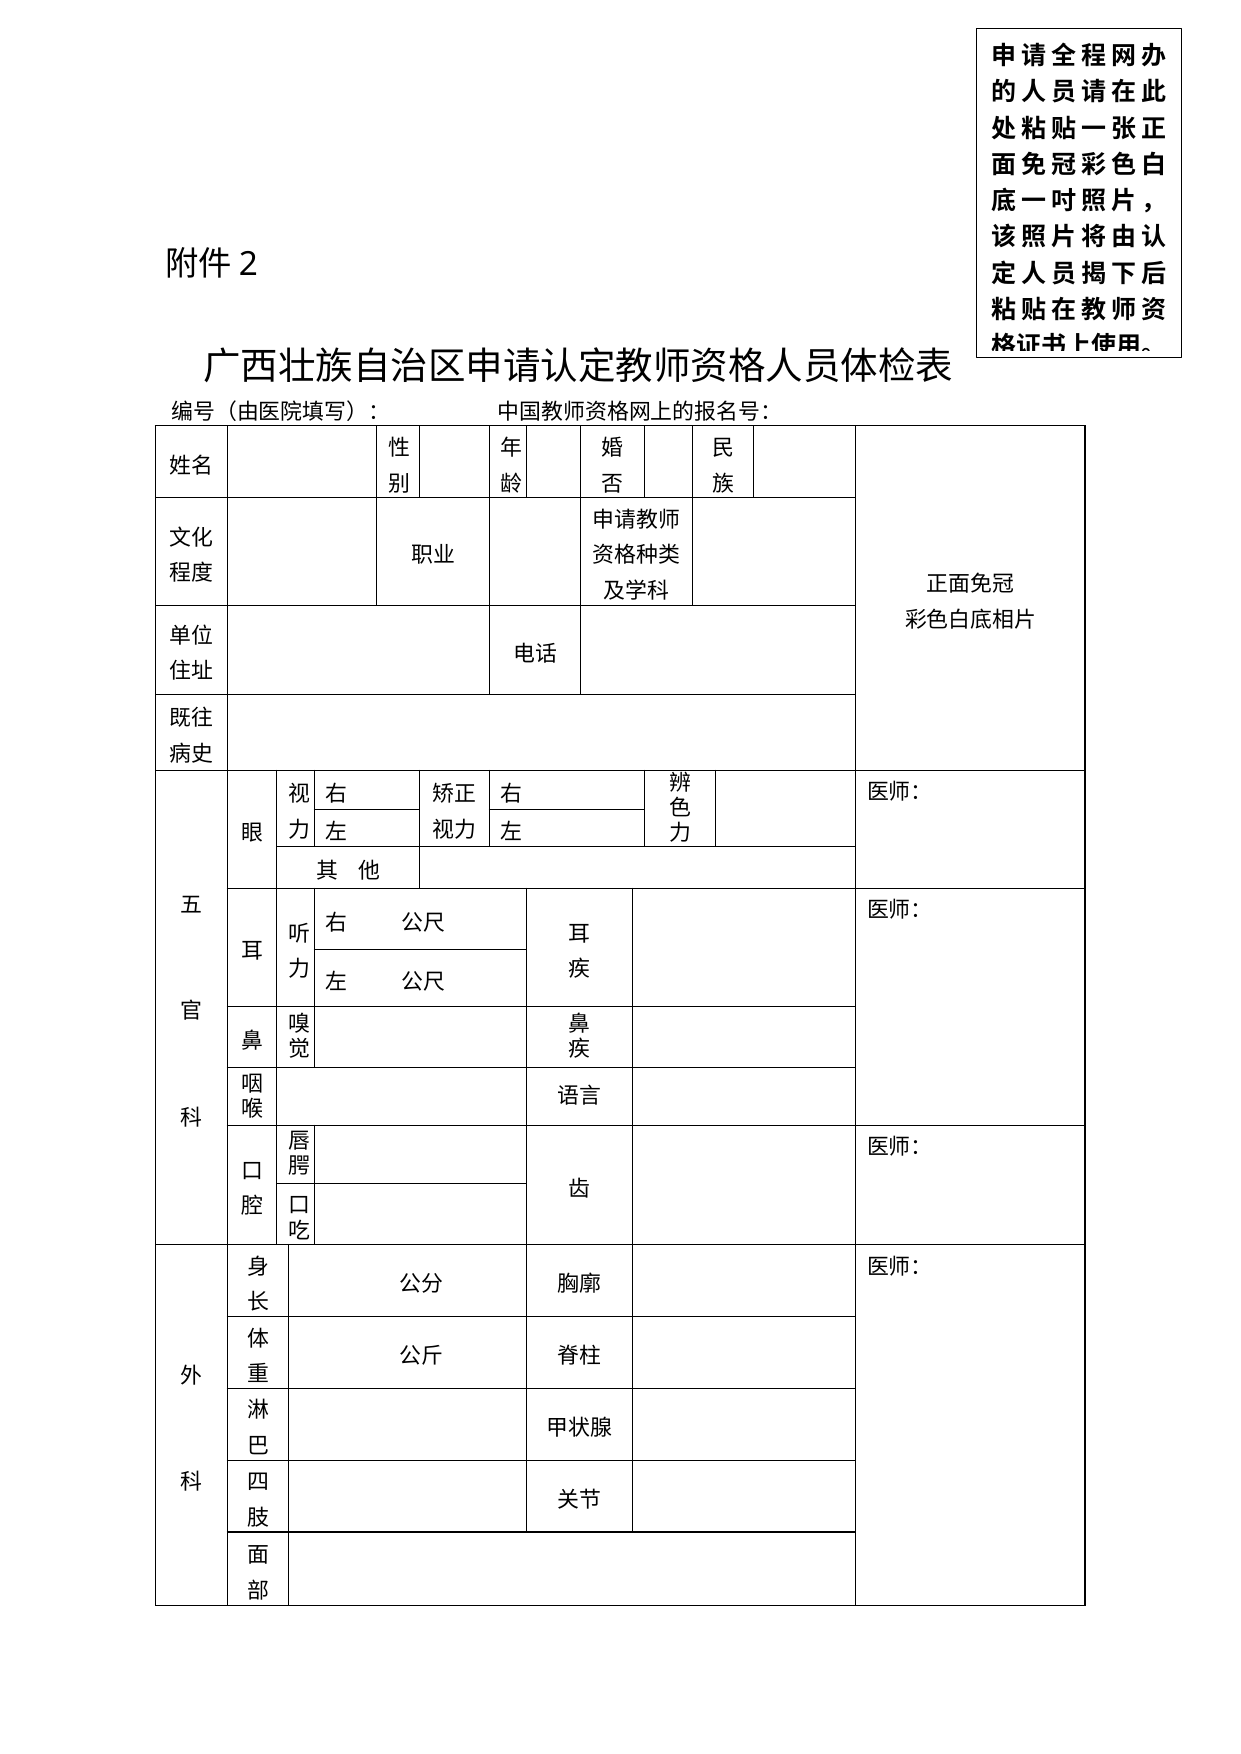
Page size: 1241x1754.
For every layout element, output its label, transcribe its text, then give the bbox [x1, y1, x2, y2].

table_header [527, 426, 580, 497]
table_cell 矫正视力 [420, 771, 489, 846]
table_header [228, 426, 376, 497]
table_cell 身长 [228, 1245, 288, 1316]
table_cell [228, 498, 376, 604]
table_cell 视力 [277, 771, 314, 846]
table_cell [633, 1007, 855, 1067]
table_cell 关节 [527, 1461, 632, 1531]
table_cell [490, 498, 580, 604]
table_cell [228, 695, 855, 769]
table_cell 齿 [527, 1126, 632, 1244]
table_cell 五 官 科 [156, 771, 227, 1244]
table_cell [633, 1317, 855, 1388]
table_cell 四肢 [228, 1461, 288, 1531]
table_cell 咽喉 [228, 1068, 276, 1124]
table_cell 耳 疾 [527, 889, 632, 1006]
table_cell 耳 [228, 889, 276, 1006]
table_cell 听力 [277, 889, 314, 1006]
text 广西壮族自治区申请认定教师资格人员体检表 [165, 336, 1075, 390]
table_cell 医师： [856, 1126, 1084, 1244]
table_cell 外 科 [156, 1245, 227, 1605]
table_cell 左 [315, 810, 419, 846]
table_cell [633, 1461, 855, 1531]
table_cell 电话 [490, 606, 580, 693]
table_cell [420, 847, 855, 888]
table_cell [633, 1068, 855, 1124]
table_header 性别 [377, 426, 419, 497]
table_cell 胸廓 [527, 1245, 632, 1316]
table_header 姓名 [156, 426, 227, 497]
table_cell 体重 [228, 1317, 288, 1388]
table_cell [633, 889, 855, 1006]
table_header 民族 [693, 426, 753, 497]
table_cell 申请教师资格种类及学科 [581, 498, 692, 604]
table_cell [289, 1533, 855, 1605]
table_cell [633, 1126, 855, 1244]
table_cell [633, 1245, 855, 1316]
table_cell 文化程度 [156, 498, 227, 604]
table_cell 医师： [856, 889, 1084, 1124]
table_cell 脊柱 [527, 1317, 632, 1388]
table_cell [228, 606, 489, 693]
table_cell 口腔 [228, 1126, 276, 1244]
table_cell 口 吃 [277, 1184, 314, 1244]
table_cell [716, 771, 855, 846]
table_cell 既往病史 [156, 695, 227, 769]
table_cell 眼 [228, 771, 276, 888]
table_cell 鼻 疾 [527, 1007, 632, 1067]
table_cell 辨 色 力 [645, 771, 715, 846]
table_cell [693, 498, 855, 604]
table_cell 淋巴 [228, 1389, 288, 1459]
table_cell 公斤 [289, 1317, 526, 1388]
table_cell 语言 [527, 1068, 632, 1124]
table_cell 公分 [289, 1245, 526, 1316]
table_cell 左 [490, 810, 644, 846]
table_cell [633, 1389, 855, 1459]
table_cell [581, 606, 855, 693]
text 附件2 [165, 236, 976, 285]
table_cell [289, 1461, 526, 1531]
table_cell 单位 住址 [156, 606, 227, 693]
table_cell 右 [490, 771, 644, 809]
table_cell 嗅觉 [277, 1007, 314, 1067]
table_cell 左 公尺 [315, 950, 526, 1006]
table_header [420, 426, 489, 497]
table_cell [315, 1007, 526, 1067]
table_cell 医师： [856, 771, 1084, 888]
table_cell 甲状腺 [527, 1389, 632, 1459]
table_cell [315, 1126, 526, 1182]
table_cell [315, 1184, 526, 1244]
table_cell 职业 [377, 498, 489, 604]
table_cell 面部 [228, 1533, 288, 1605]
table_cell 右 公尺 [315, 889, 526, 948]
table_cell 其 他 [277, 847, 419, 888]
table_cell [277, 1068, 526, 1124]
table_cell 右 [315, 771, 419, 809]
table_header 婚否 [581, 426, 644, 497]
table_header [754, 426, 855, 497]
table_header 年龄 [490, 426, 526, 497]
table_cell 鼻 [228, 1007, 276, 1067]
table_cell [289, 1389, 526, 1459]
table_header 正面免冠 彩色白底相片 [856, 426, 1084, 769]
table_cell 医师： [856, 1245, 1084, 1605]
text 编号（由医院填写）： 中国教师资格网上的报名号： [165, 390, 1075, 425]
table_cell 唇腭 [277, 1126, 314, 1182]
table_header [645, 426, 692, 497]
